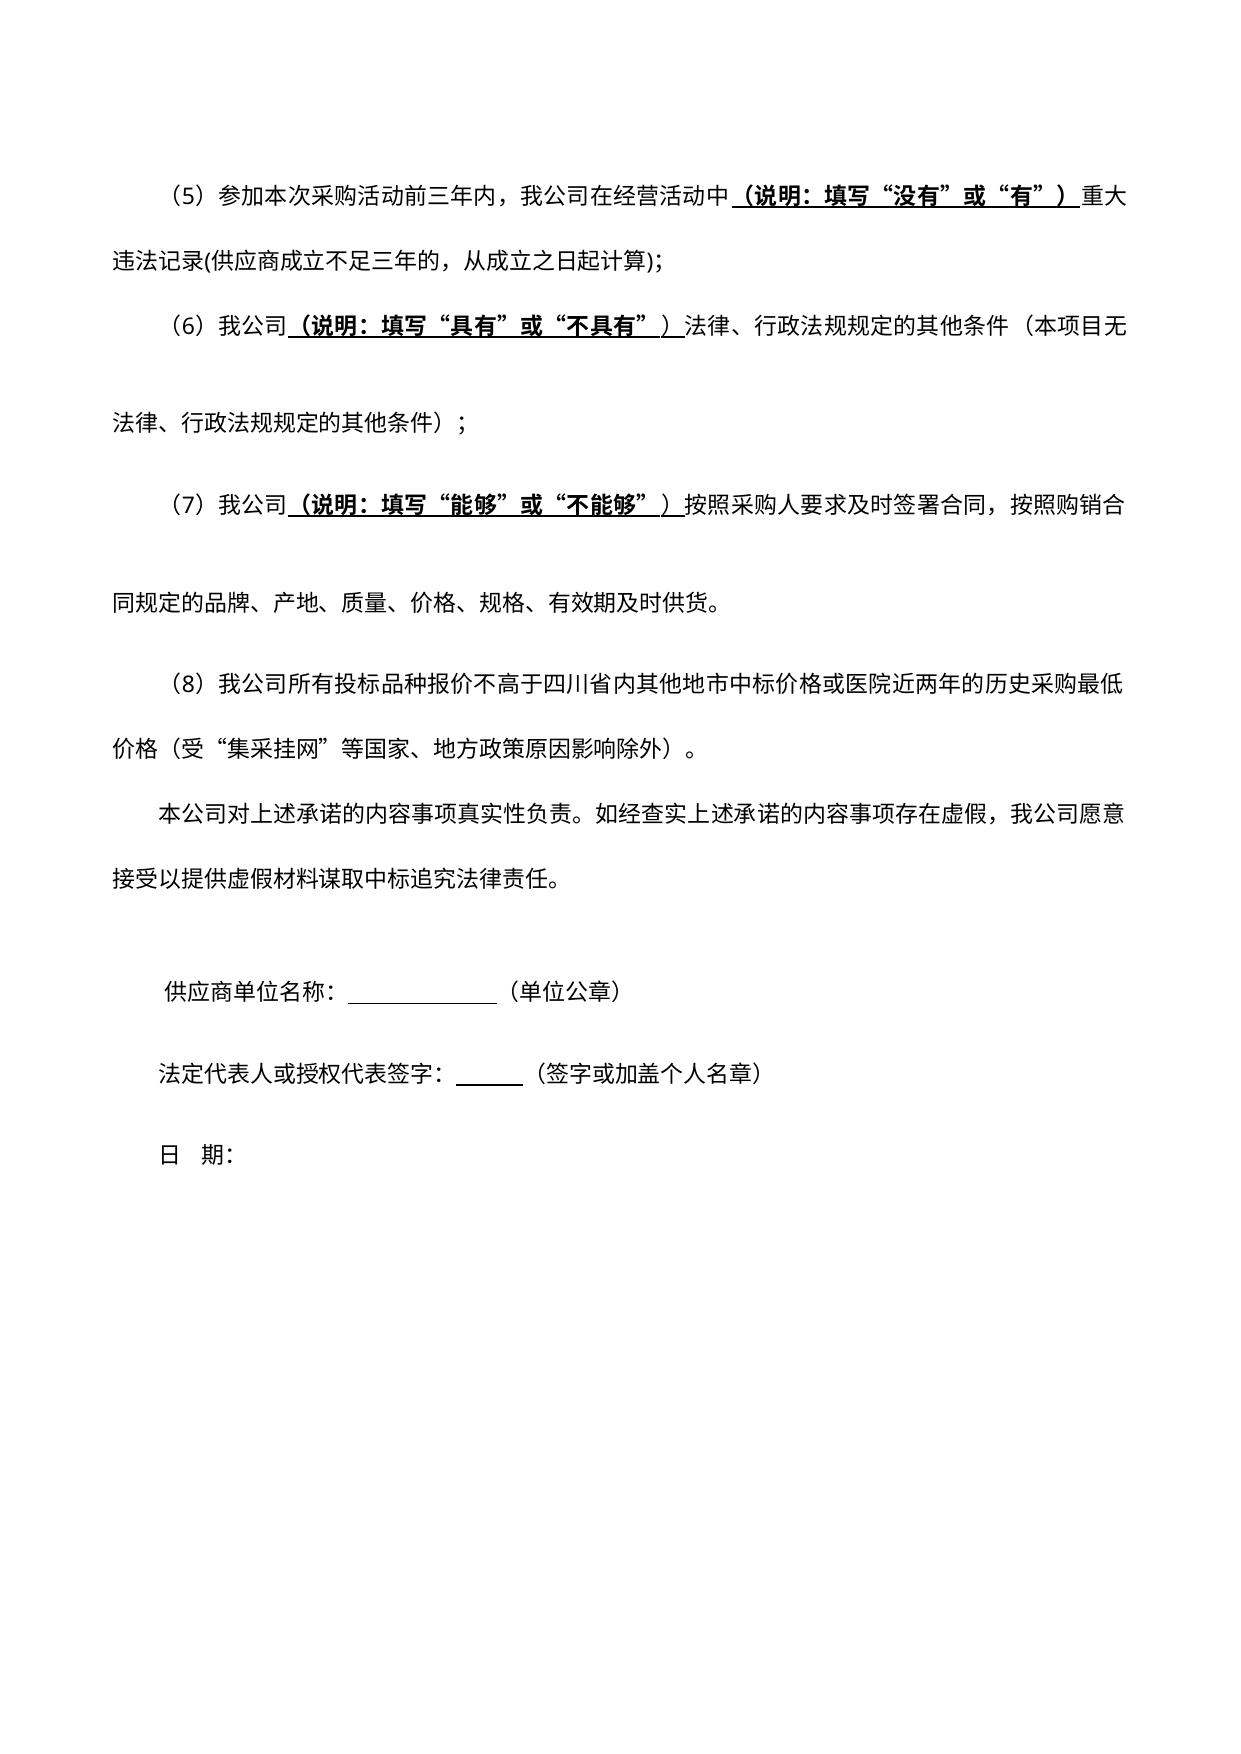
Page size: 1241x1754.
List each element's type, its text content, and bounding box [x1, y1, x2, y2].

text 供应商单位名称： （单位公章） [112, 958, 1128, 1023]
text （6）我公司（说明：填写“具有”或“不具有”）法律、行政法规规定的其他条件（本项目无法律、行政法规规定的其他条件）； [112, 292, 1128, 454]
text （7）我公司（说明：填写“能够”或“不能够”）按照采购人要求及时签署合同，按照购销合同规定的品牌、产地、质量、价格、规格、有效期及时供货。 [112, 471, 1128, 633]
text （5）参加本次采购活动前三年内，我公司在经营活动中（说明：填写“没有”或“有”）重大违法记录(供应商成立不足三年的，从成立之日起计算)； [112, 162, 1128, 292]
text （8）我公司所有投标品种报价不高于四川省内其他地市中标价格或医院近两年的历史采购最低价格（受“集采挂网”等国家、地方政策原因影响除外）。 [112, 650, 1128, 780]
text 日 期： [112, 1121, 1128, 1186]
text 法定代表人或授权代表签字： （签字或加盖个人名章） [112, 1040, 1128, 1105]
text 本公司对上述承诺的内容事项真实性负责。如经查实上述承诺的内容事项存在虚假，我公司愿意接受以提供虚假材料谋取中标追究法律责任。 [112, 780, 1128, 910]
